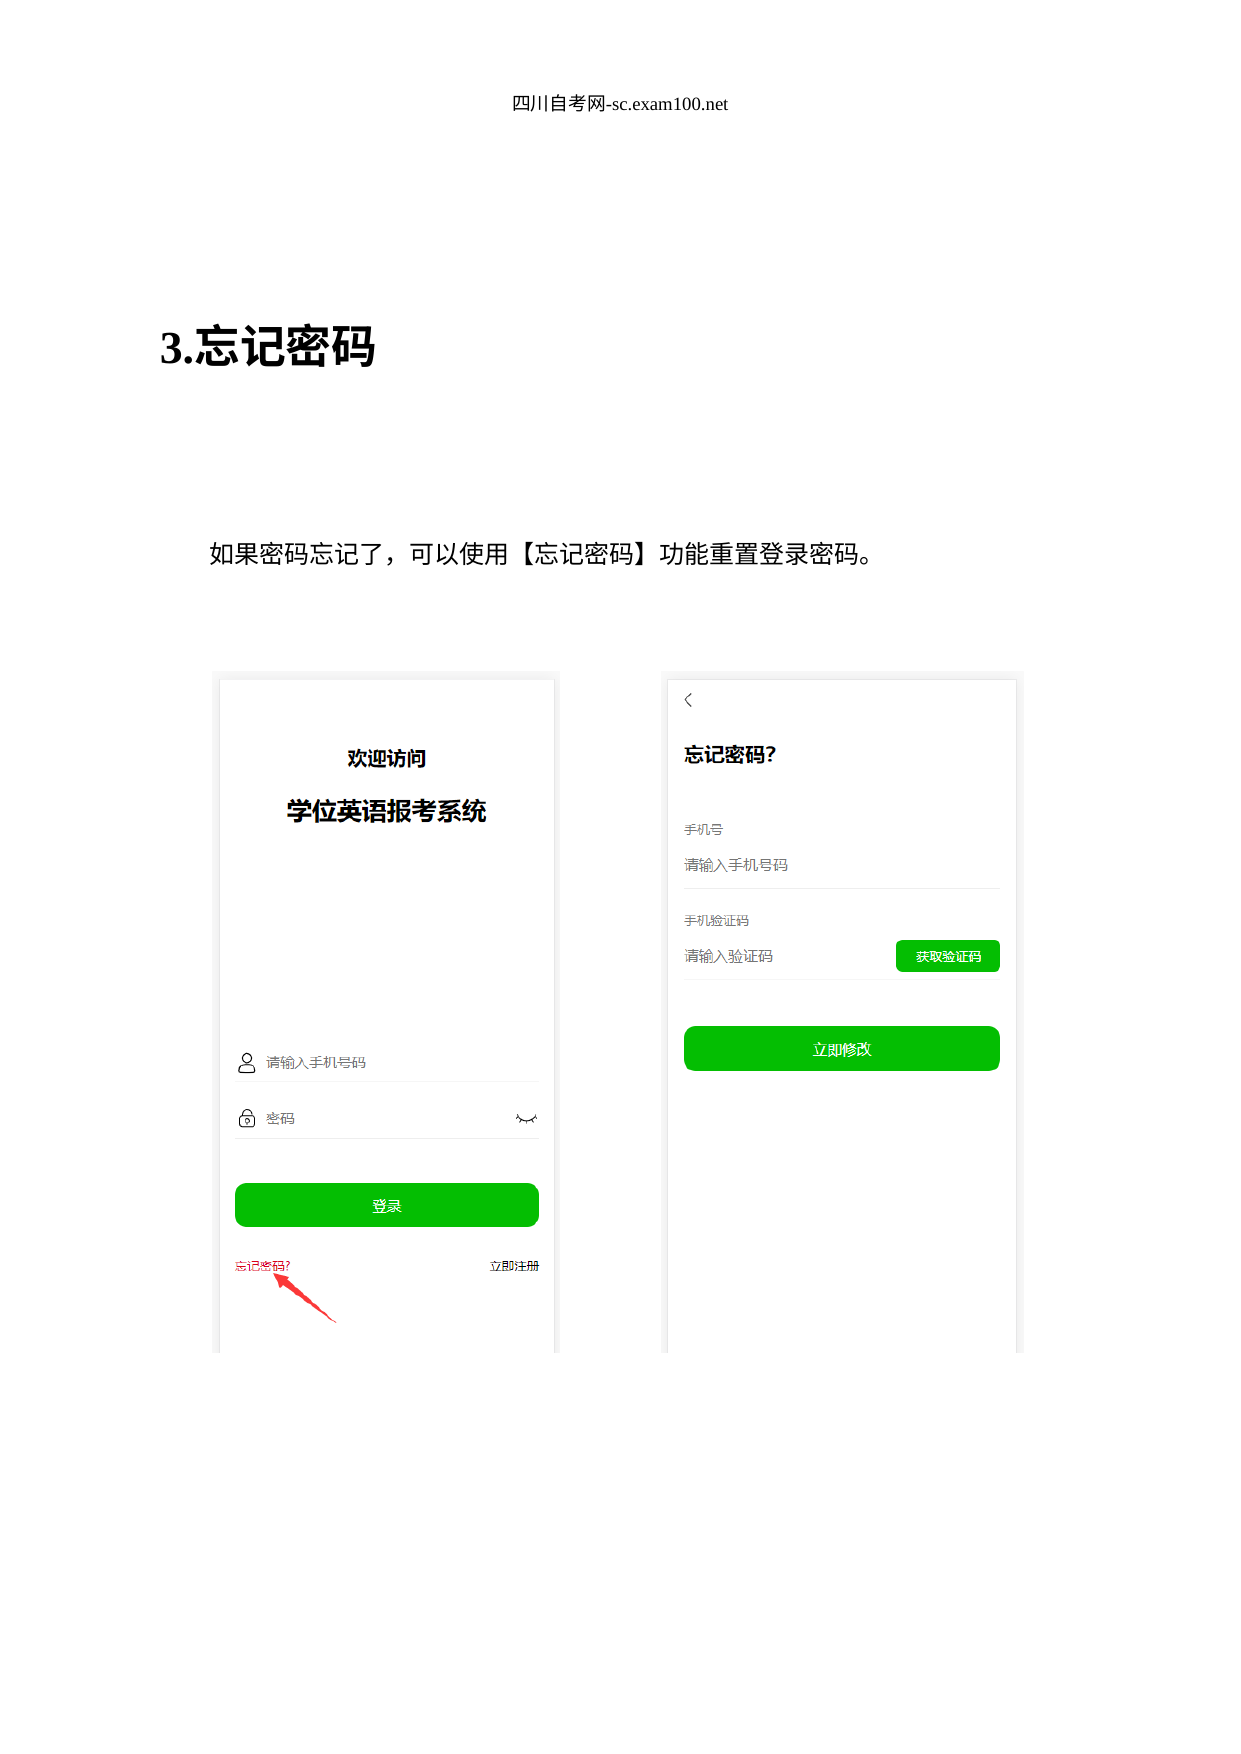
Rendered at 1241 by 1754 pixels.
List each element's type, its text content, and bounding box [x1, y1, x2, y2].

picture [661, 671, 1024, 1353]
picture [212, 671, 560, 1353]
text 如果密码忘记了，可以使用【忘记密码】功能重置登录密码。 [159, 520, 1081, 585]
subtitle 3.忘记密码 [159, 295, 1081, 392]
